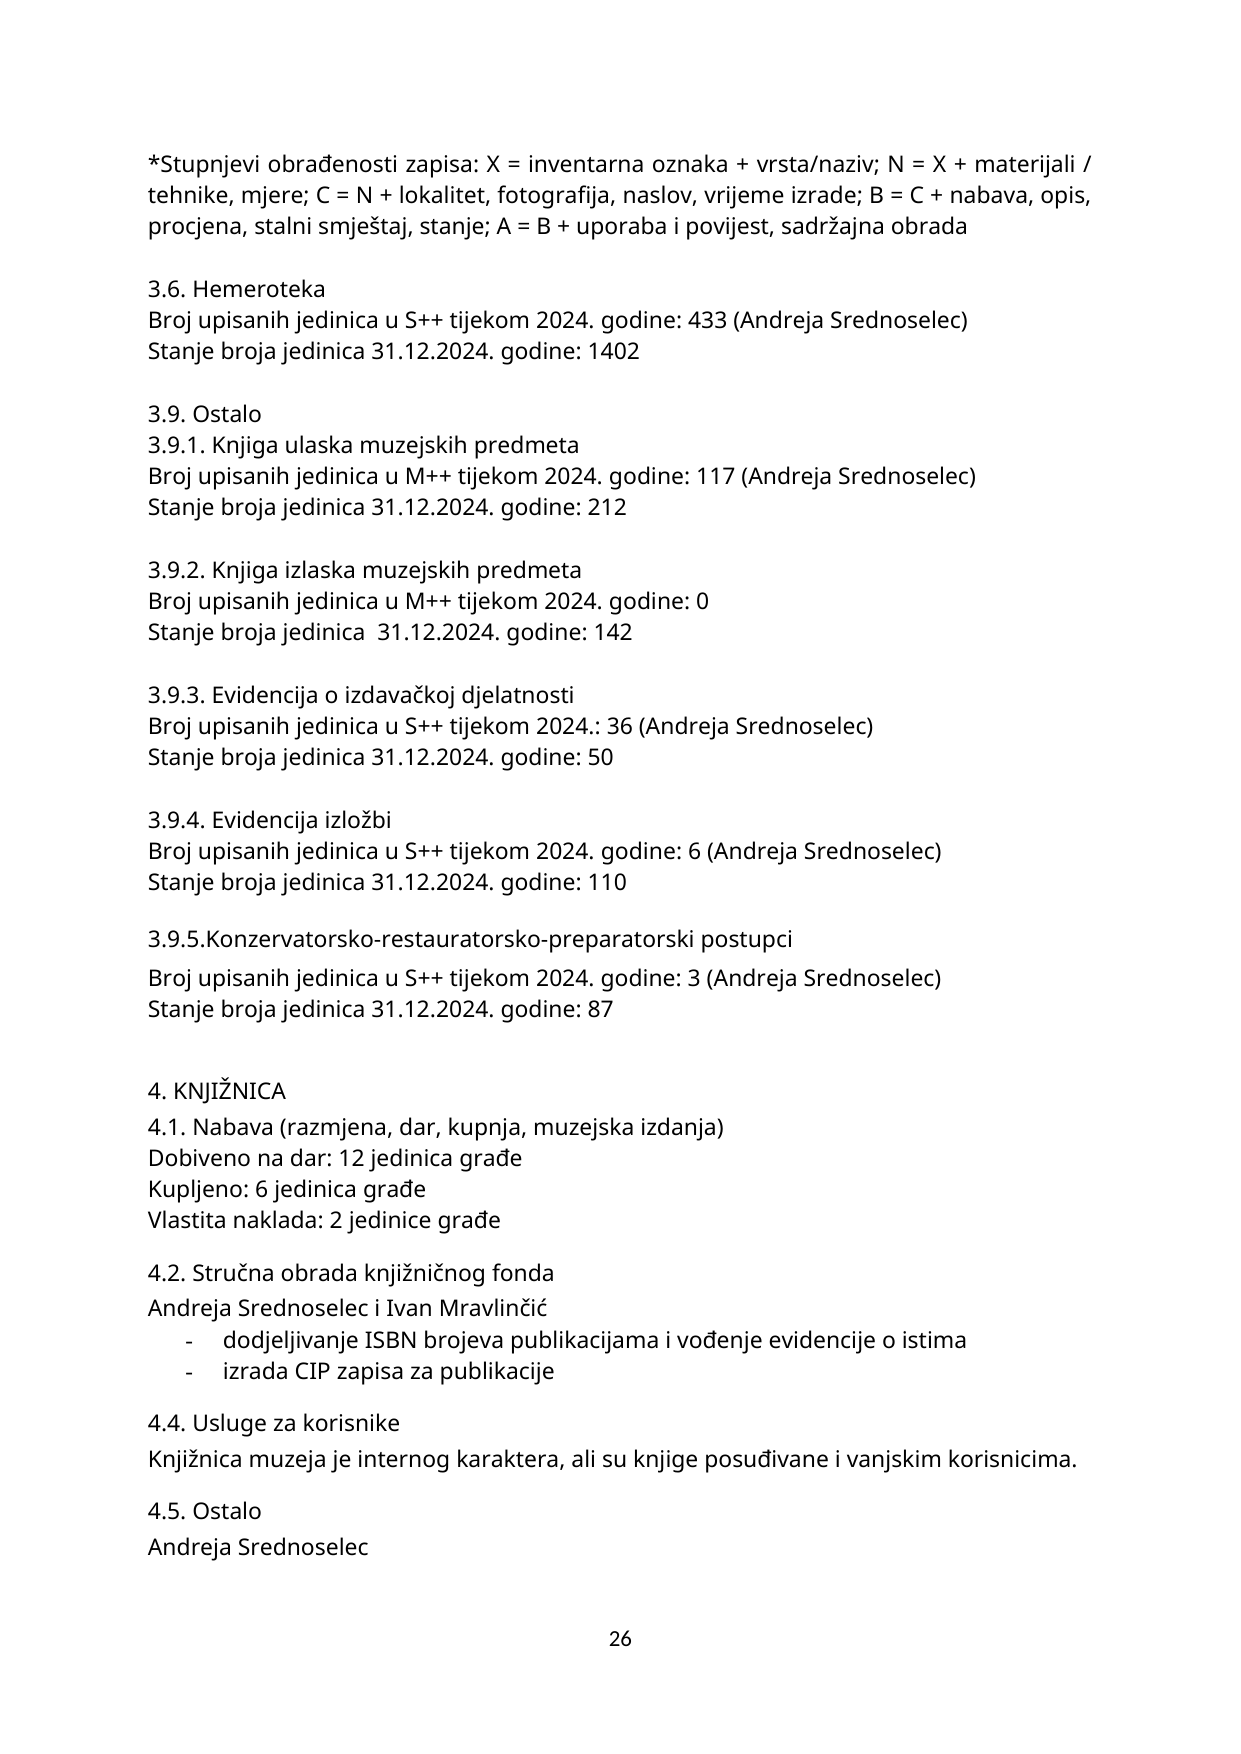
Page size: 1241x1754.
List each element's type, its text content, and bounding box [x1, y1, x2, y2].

subtitle 4.5. Ostalo [148, 1495, 1093, 1526]
text Dobiveno na dar: 12 jedinica građe [148, 1142, 1093, 1173]
subtitle 4.1. Nabava (razmjena, dar, kupnja, muzejska izdanja) [148, 1111, 1093, 1142]
text Andreja Srednoselec i Ivan Mravlinčić [148, 1292, 1093, 1324]
list dodjeljivanje ISBN brojeva publikacijama i vođenje evidencije o istima [185, 1324, 1093, 1355]
subtitle 4.2. Stručna obrada knjižničnog fonda [148, 1256, 1093, 1288]
text Stanje broja jedinica 31.12.2024. godine: 87 [148, 993, 1093, 1025]
text Broj upisanih jedinica u S++ tijekom 2024. godine: 6 (Andreja Srednoselec) [148, 835, 1093, 866]
text Andreja Srednoselec [148, 1531, 1093, 1562]
subtitle 4. KNJIŽNICA [148, 1075, 1093, 1106]
subtitle 4.4. Usluge za korisnike [148, 1407, 1093, 1438]
text Knjižnica muzeja je internog karaktera, ali su knjige posuđivane i vanjskim korisnicima. [148, 1443, 1093, 1474]
text Broj upisanih jedinica u S++ tijekom 2024.: 36 (Andreja Srednoselec) [148, 710, 1093, 741]
subtitle 3.9.3. Evidencija o izdavačkoj djelatnosti [148, 679, 1093, 710]
text Broj upisanih jedinica u S++ tijekom 2024. godine: 3 (Andreja Srednoselec) [148, 962, 1093, 993]
subtitle 3.9.4. Evidencija izložbi [148, 804, 1093, 835]
text Kupljeno: 6 jedinica građe [148, 1173, 1093, 1204]
text Stanje broja jedinica 31.12.2024. godine: 142 [148, 616, 1093, 648]
text Vlastita naklada: 2 jedinice građe [148, 1204, 1093, 1236]
subtitle 3.9.2. Knjiga izlaska muzejskih predmeta [148, 554, 1093, 585]
list izrada CIP zapisa za publikacije [185, 1355, 1093, 1386]
text Stanje broja jedinica 31.12.2024. godine: 50 [148, 741, 1093, 773]
text Broj upisanih jedinica u S++ tijekom 2024. godine: 433 (Andreja Srednoselec) [148, 304, 1093, 335]
subtitle 3.9.5.Konzervatorsko-restauratorsko-preparatorski postupci [148, 923, 1093, 954]
text Stanje broja jedinica 31.12.2024. godine: 1402 [148, 335, 1093, 366]
subtitle 3.9. Ostalo [148, 398, 1093, 429]
subtitle 3.9.1. Knjiga ulaska muzejskih predmeta [148, 429, 1093, 460]
text *Stupnjevi obrađenosti zapisa: X = inventarna oznaka + vrsta/naziv; N = X + materijali / tehnike, mjere; C = N + lokalitet, fotografija, naslov, vrijeme izrade; B = C + nabava, opis, procjena, stalni smještaj, stanje; A = B + uporaba i povijest, sadržajna obrada [148, 148, 1093, 241]
text Broj upisanih jedinica u M++ tijekom 2024. godine: 0 [148, 585, 1093, 616]
text Stanje broja jedinica 31.12.2024. godine: 212 [148, 491, 1093, 523]
text Stanje broja jedinica 31.12.2024. godine: 110 [148, 866, 1093, 898]
text Broj upisanih jedinica u M++ tijekom 2024. godine: 117 (Andreja Srednoselec) [148, 460, 1093, 491]
subtitle 3.6. Hemeroteka [148, 273, 1093, 304]
